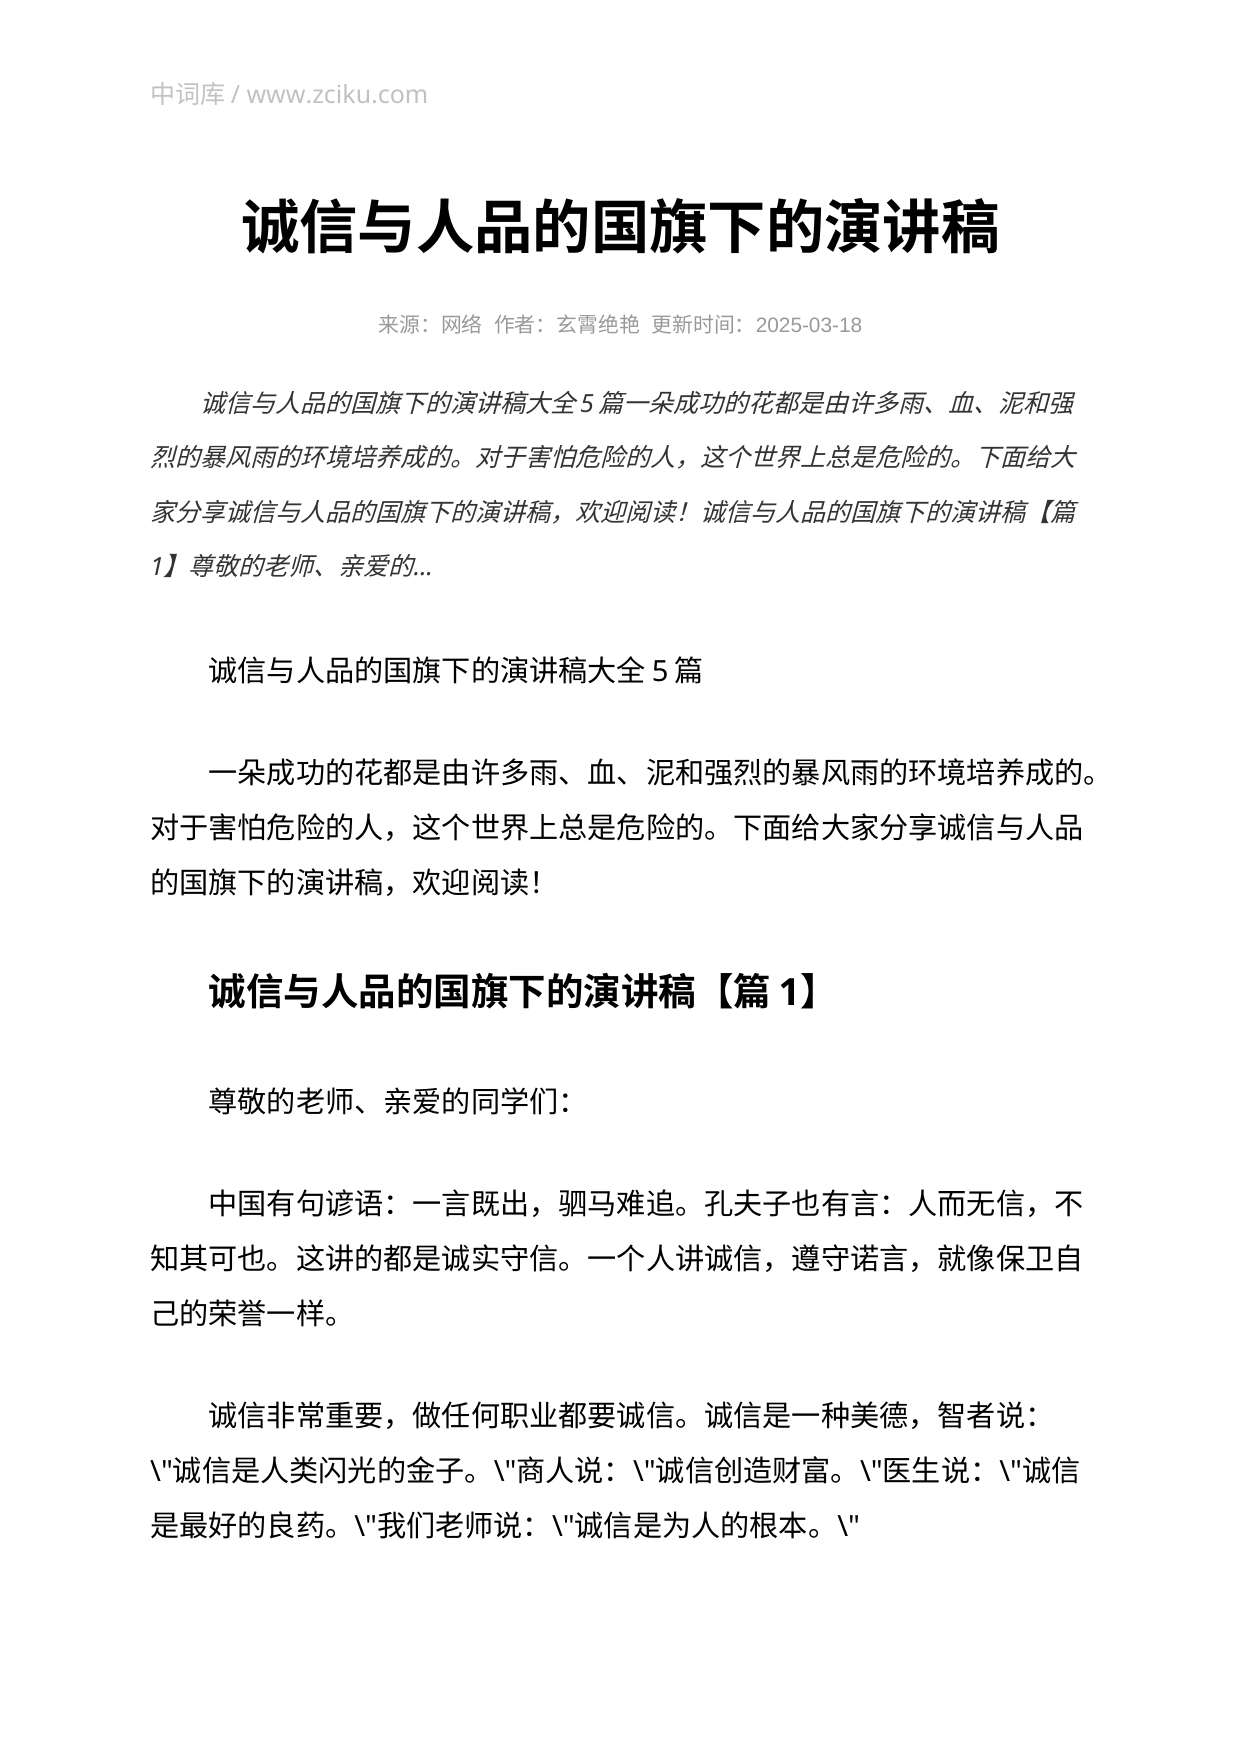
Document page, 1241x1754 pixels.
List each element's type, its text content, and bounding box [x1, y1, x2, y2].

text 诚信与人品的国旗下的演讲稿【篇1】 [150, 961, 1090, 1016]
subtitle 诚信与人品的国旗下的演讲稿 [150, 181, 1090, 266]
text 尊敬的老师、亲爱的同学们： [150, 1079, 1090, 1121]
text 来源：网络 作者：玄霄绝艳 更新时间：2025-03-18 [150, 313, 1090, 337]
text 诚信非常重要，做任何职业都要诚信。诚信是一种美德，智者说：\"诚信是人类闪光的金子。\"商人说：\"诚信创造财富。\"医生说：\"诚信是最好的良药。\"我们老师说：\"诚信是为人的根本。\" [150, 1392, 1090, 1544]
text 中国有句谚语：一言既出，驷马难追。孔夫子也有言：人而无信，不知其可也。这讲的都是诚实守信。一个人讲诚信，遵守诺言，就像保卫自己的荣誉一样。 [150, 1181, 1090, 1333]
text 诚信与人品的国旗下的演讲稿大全5篇一朵成功的花都是由许多雨、血、泥和强烈的暴风雨的环境培养成的。对于害怕危险的人，这个世界上总是危险的。下面给大家分享诚信与人品的国旗下的演讲稿，欢迎阅读！诚信与人品的国旗下的演讲稿【篇1】尊敬的老师、亲爱的... [150, 383, 1090, 583]
text 诚信与人品的国旗下的演讲稿大全5篇 [150, 648, 1090, 690]
text 一朵成功的花都是由许多雨、血、泥和强烈的暴风雨的环境培养成的。对于害怕危险的人，这个世界上总是危险的。下面给大家分享诚信与人品的国旗下的演讲稿，欢迎阅读！ [150, 750, 1090, 902]
